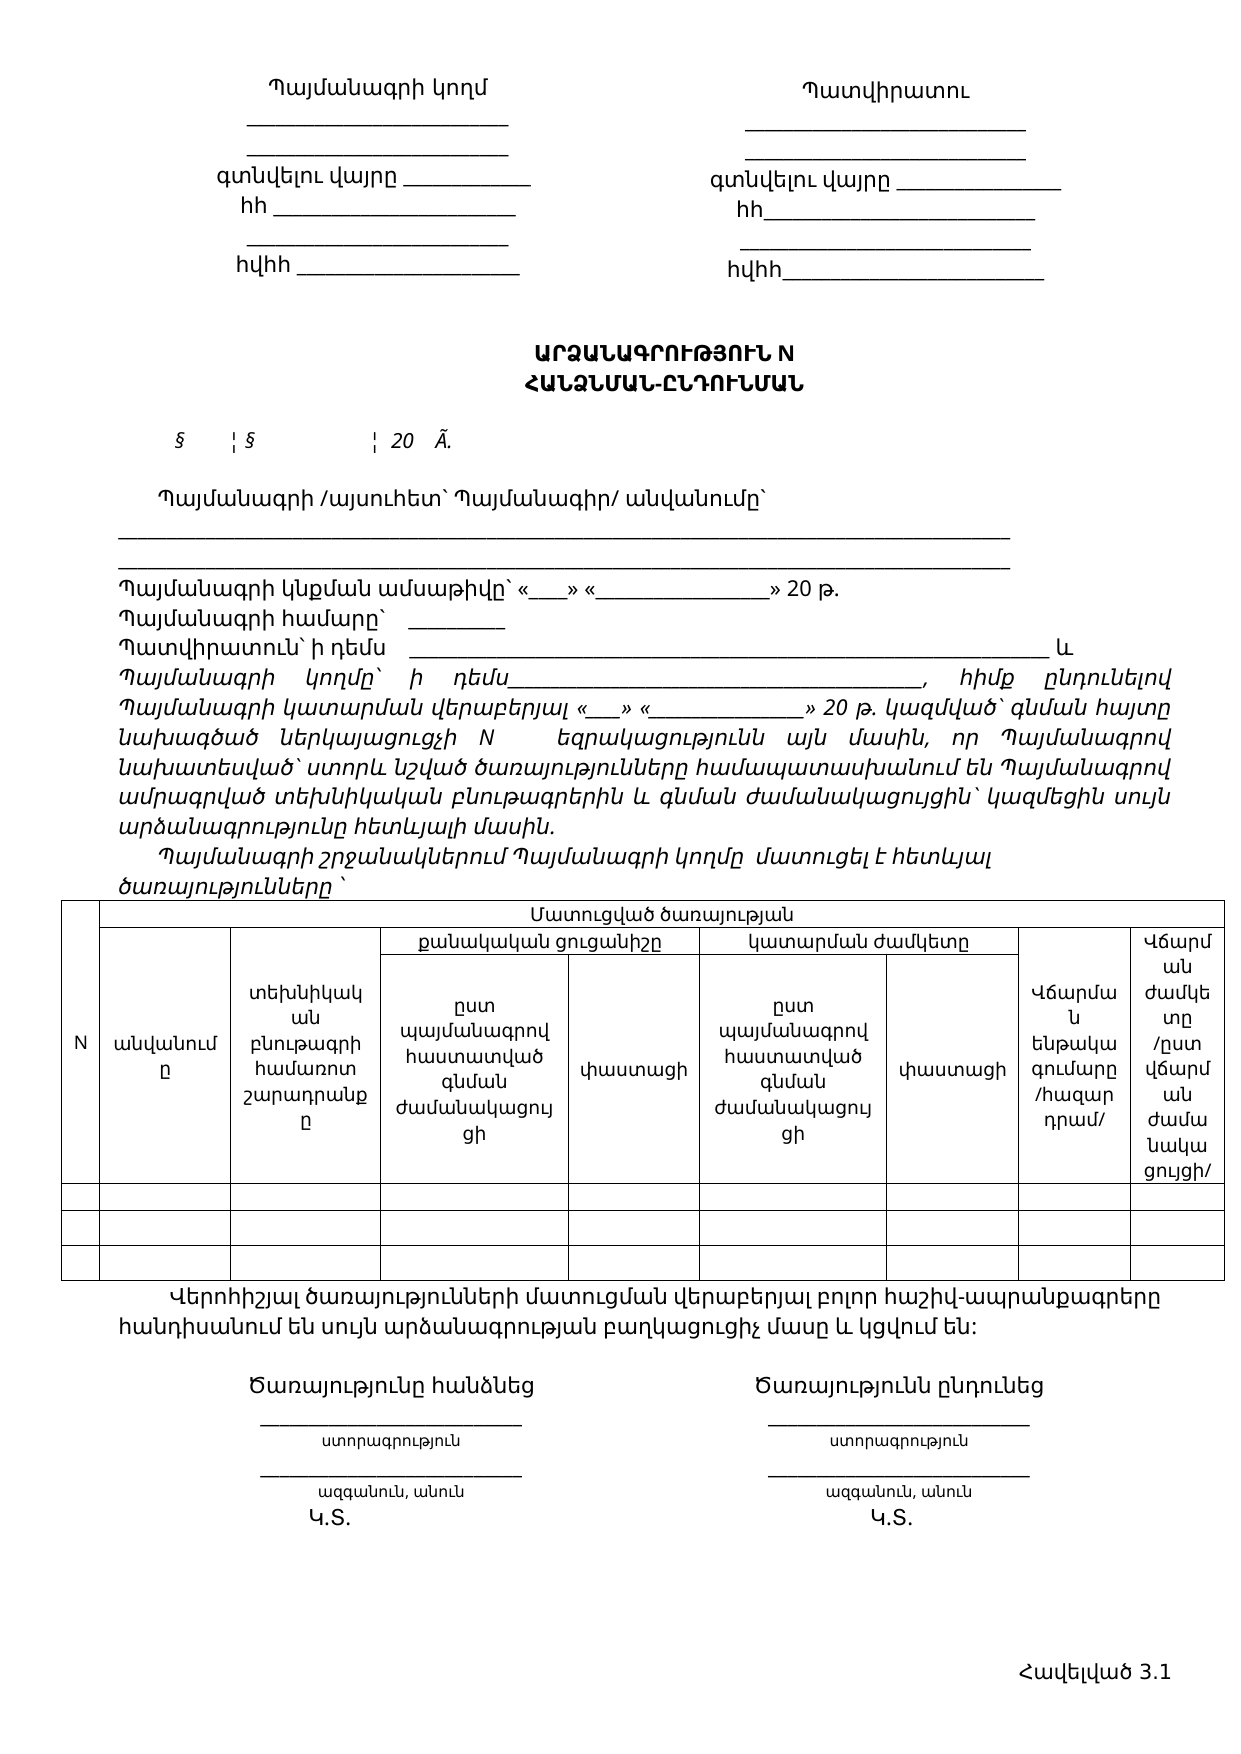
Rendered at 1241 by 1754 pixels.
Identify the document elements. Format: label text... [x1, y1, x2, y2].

table_header Ծառայությունը հանձնեց [137, 1370, 645, 1400]
table_cell Վճարման ենթակա գումարը /հազար դրամ/ [1019, 928, 1130, 1183]
table_cell [700, 1246, 886, 1280]
table_cell [887, 1211, 1018, 1245]
table_cell [100, 1246, 230, 1280]
table_cell [62, 1211, 99, 1245]
table_cell [569, 1246, 699, 1280]
table_cell [231, 1184, 380, 1210]
table_cell անվանումը [100, 928, 230, 1183]
table_cell [100, 1184, 230, 1210]
table_cell ___________________________ ազգանուն, անուն [137, 1451, 645, 1502]
table_cell [381, 1184, 568, 1210]
table_cell փաստացի [569, 955, 699, 1183]
table_cell Կ.Տ. [645, 1502, 1153, 1532]
text ՀԱՆՁՆՄԱՆ-ԸՆԴՈՒՆՄԱՆ [118, 368, 1172, 398]
table_cell [62, 1184, 99, 1210]
table_cell [381, 1246, 568, 1280]
table_cell [1019, 1211, 1130, 1245]
table_cell Վճարման ժամկետը /ըստ վճարման ժամանակացույցի/ [1131, 928, 1224, 1183]
table_cell փաստացի [887, 955, 1018, 1183]
text Պայմանագրի /այսուհետ` Պայմանագիր/ անվանումը` ____________________________________________________________________________________________ [118, 483, 1172, 543]
table_cell Կ.Տ. [137, 1502, 645, 1532]
table_cell ըստ պայմանագրով հաստատված գնման ժամանակացույցի [700, 955, 886, 1183]
table_cell ըստ պայմանագրով հաստատված գնման ժամանակացույցի [381, 955, 568, 1183]
table_cell [1131, 1246, 1224, 1280]
table_cell կատարման ժամկետը [700, 928, 1018, 953]
table_header N [62, 901, 99, 1183]
text Պայմանագրի կնքման ամսաթիվը` «____» «__________________» 20 թ. [118, 573, 1172, 602]
table_cell [569, 1211, 699, 1245]
text Պայմանագրի կողմը՝ ի դեմս________________________________________________, հիմք ընդունելով Պայմանագրի կատարման վերաբերյալ «____» «__________________» 20 թ. կազմված` գնման հայտը նախագծած ներկայացուցչի N եզրակացությունն այն մասին, որ Պայմանագրով նախատեսված` ստորև նշված ծառայությունները համապատասխանում են Պայմանագրով ամրագրված տեխնիկական բնութագրերին և գնման ժամանակացույցին` կազմեցին սույն արձանագրությունը հետևյալի մասին. [118, 662, 1172, 841]
table_header Պատվիրատու _____________________________ _____________________________ գտնվելու վայրը _________________ հհ____________________________ ______________________________ հվհհ___________________________ [618, 75, 1153, 283]
table_cell ___________________________ ստորագրություն [137, 1400, 645, 1451]
table_header Պայմանագրի կողմ ___________________________ ___________________________ գտնվելու վայրը ______________ հհ _________________________ ___________________________ հվհհ _______________________ [137, 75, 618, 283]
table_cell [887, 1184, 1018, 1210]
table_cell [381, 1211, 568, 1245]
table_cell [1019, 1184, 1130, 1210]
table_cell [231, 1211, 380, 1245]
table_cell քանակական ցուցանիշը [381, 928, 699, 953]
text Պայմանագրի համարը` __________ [118, 602, 1172, 632]
table_cell [700, 1184, 886, 1210]
text ____________________________________________________________________________________________ [118, 543, 1172, 573]
table_cell [62, 1246, 99, 1280]
text § ¦ § ¦ 20 Ã. [118, 426, 1172, 455]
text Վերոհիշյալ ծառայությունների մատուցման վերաբերյալ բոլոր հաշիվ-ապրանքագրերը հանդիսանում են սույն արձանագրության բաղկացուցիչ մասը և կցվում են: [118, 1281, 1172, 1341]
table_cell [100, 1211, 230, 1245]
table_cell ___________________________ ազգանուն, անուն [645, 1451, 1153, 1502]
table_cell [1131, 1184, 1224, 1210]
table_header Մատուցված ծառայության [100, 901, 1224, 927]
text Հավելված 3.1 [118, 1657, 1172, 1686]
table_cell [231, 1246, 380, 1280]
table_cell [569, 1184, 699, 1210]
text Պայմանագրի շրջանակներում Պայմանագրի կողմը մատուցել է հետևյալ ծառայությունները ՝ [118, 841, 1172, 900]
table_cell [700, 1211, 886, 1245]
table_cell [887, 1246, 1018, 1280]
text ԱՐՁԱՆԱԳՐՈՒԹՅՈՒՆ N [118, 338, 1172, 368]
table_cell ___________________________ ստորագրություն [645, 1400, 1153, 1451]
table_cell [1019, 1246, 1130, 1280]
text Պատվիրատուն՝ ի դեմս __________________________________________________________________ և [118, 632, 1172, 662]
table_header Ծառայությունն ընդունեց [645, 1370, 1153, 1400]
table_cell տեխնիկական բնութագրի համառոտ շարադրանքը [231, 928, 380, 1183]
table_cell [1131, 1211, 1224, 1245]
